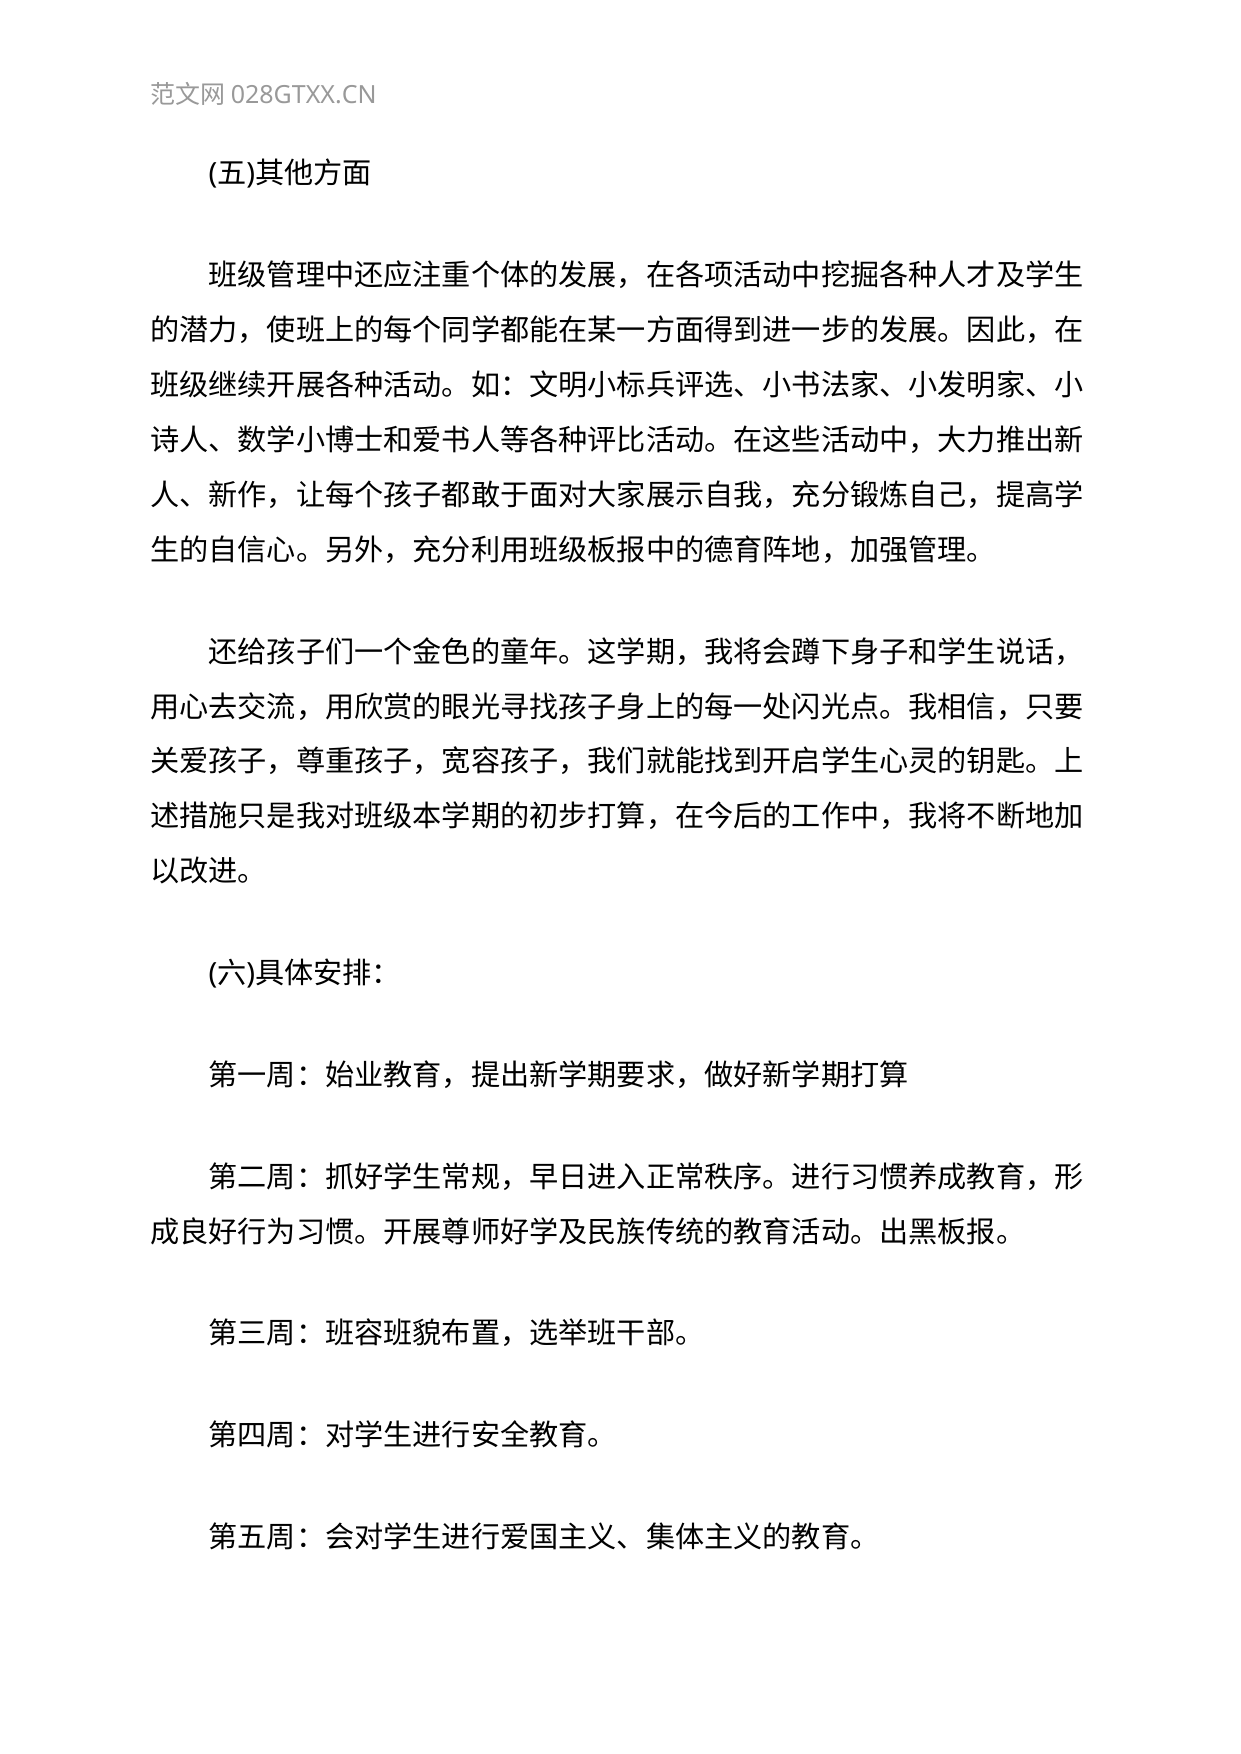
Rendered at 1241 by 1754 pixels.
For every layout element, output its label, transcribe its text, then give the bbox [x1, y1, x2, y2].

text (六)具体安排： [150, 949, 1090, 992]
text 班级管理中还应注重个体的发展，在各项活动中挖掘各种人才及学生的潜力，使班上的每个同学都能在某一方面得到进一步的发展。因此，在班级继续开展各种活动。如：文明小标兵评选、小书法家、小发明家、小诗人、数学小博士和爱书人等各种评比活动。在这些活动中，大力推出新人、新作，让每个孩子都敢于面对大家展示自我，充分锻炼自己，提高学生的自信心。另外，充分利用班级板报中的德育阵地，加强管理。 [150, 252, 1090, 569]
text 第二周：抓好学生常规，早日进入正常秩序。进行习惯养成教育，形成良好行为习惯。开展尊师好学及民族传统的教育活动。出黑板报。 [150, 1153, 1090, 1251]
text 第三周：班容班貌布置，选举班干部。 [150, 1310, 1090, 1352]
text 还给孩子们一个金色的童年。这学期，我将会蹲下身子和学生说话，用心去交流，用欣赏的眼光寻找孩子身上的每一处闪光点。我相信，只要关爱孩子，尊重孩子，宽容孩子，我们就能找到开启学生心灵的钥匙。上述措施只是我对班级本学期的初步打算，在今后的工作中，我将不断地加以改进。 [150, 628, 1090, 890]
text (五)其他方面 [150, 150, 1090, 192]
text 第五周：会对学生进行爱国主义、集体主义的教育。 [150, 1513, 1090, 1556]
text 第四周：对学生进行安全教育。 [150, 1412, 1090, 1454]
text 第一周：始业教育，提出新学期要求，做好新学期打算 [150, 1052, 1090, 1094]
